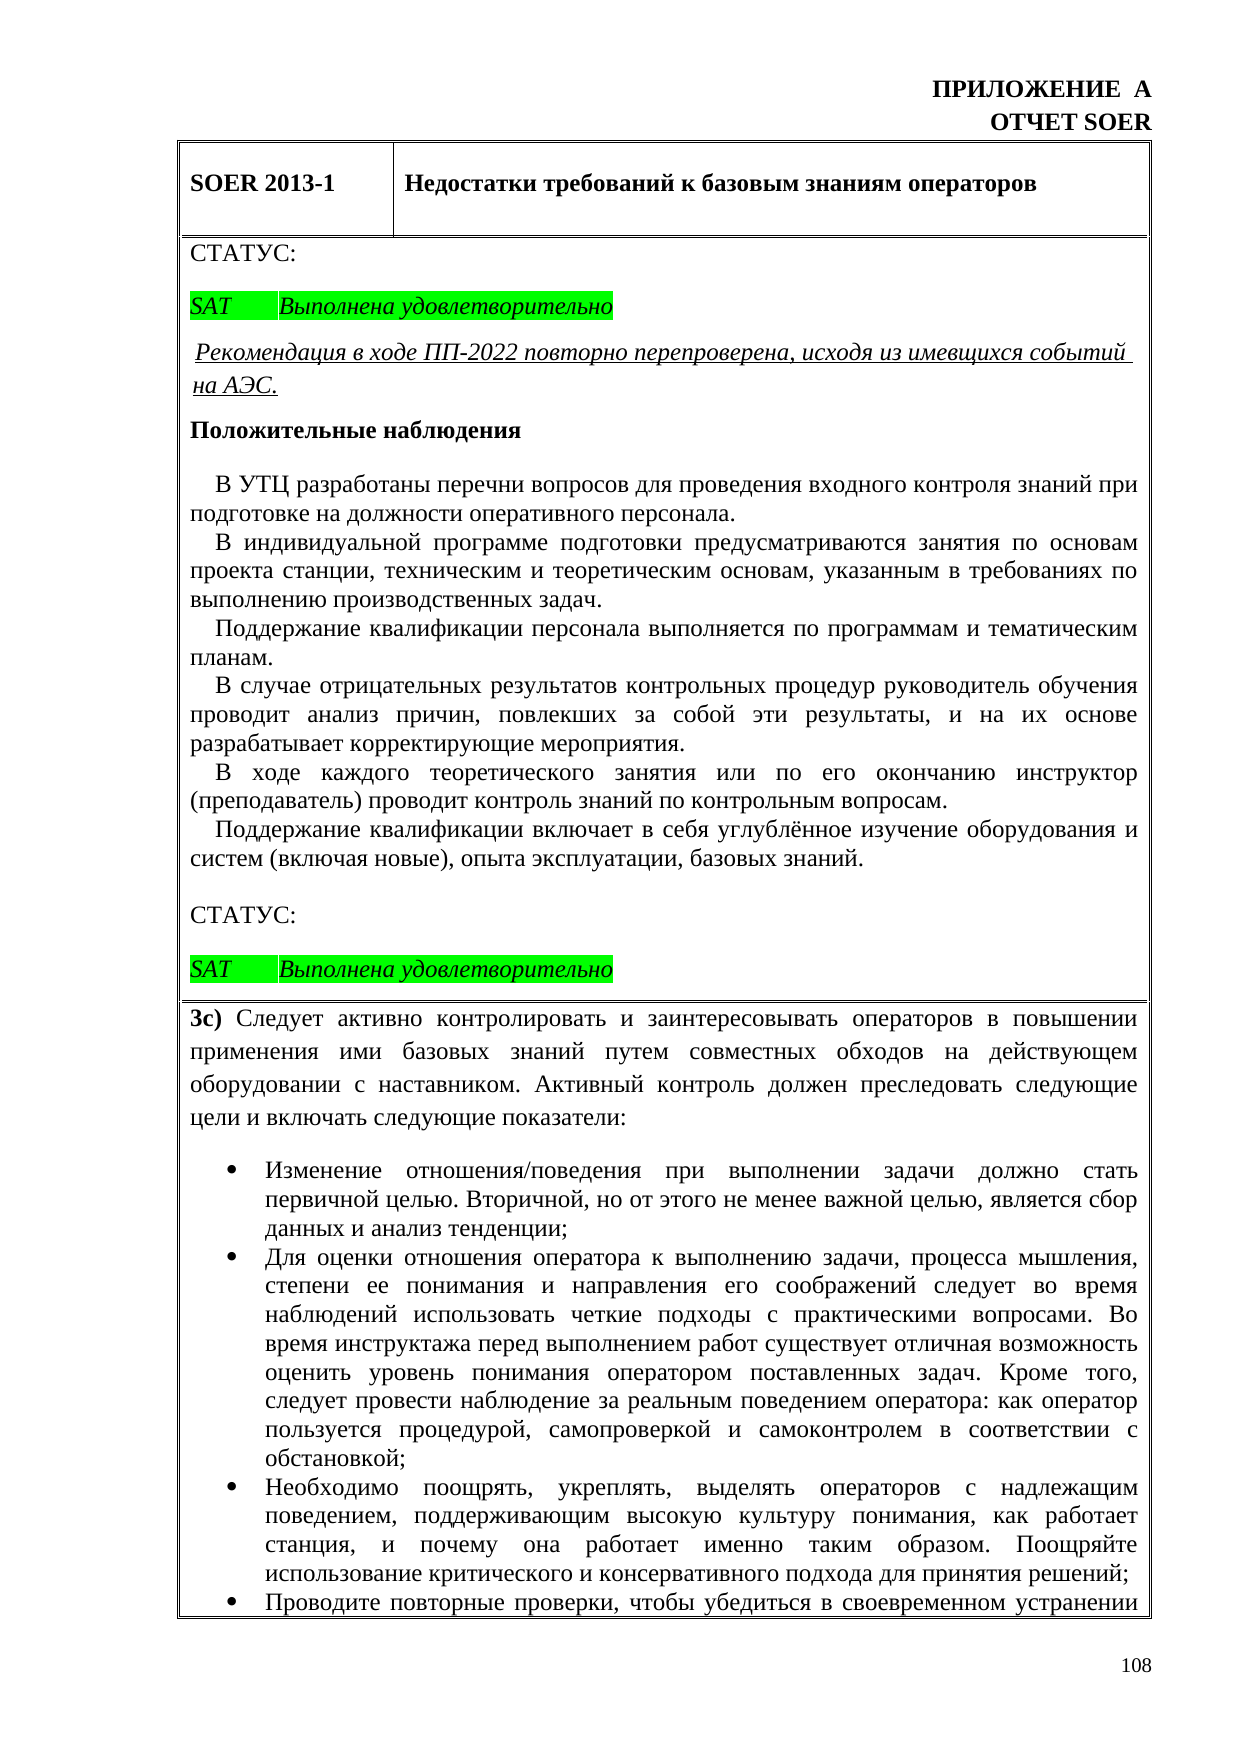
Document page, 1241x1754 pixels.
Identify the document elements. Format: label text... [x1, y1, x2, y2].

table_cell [180, 235, 1149, 999]
table_header SOER 2013-1 [180, 143, 393, 234]
table_header Недостатки требований к базовым знаниям операторов [394, 143, 1149, 234]
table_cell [180, 1000, 1149, 1616]
